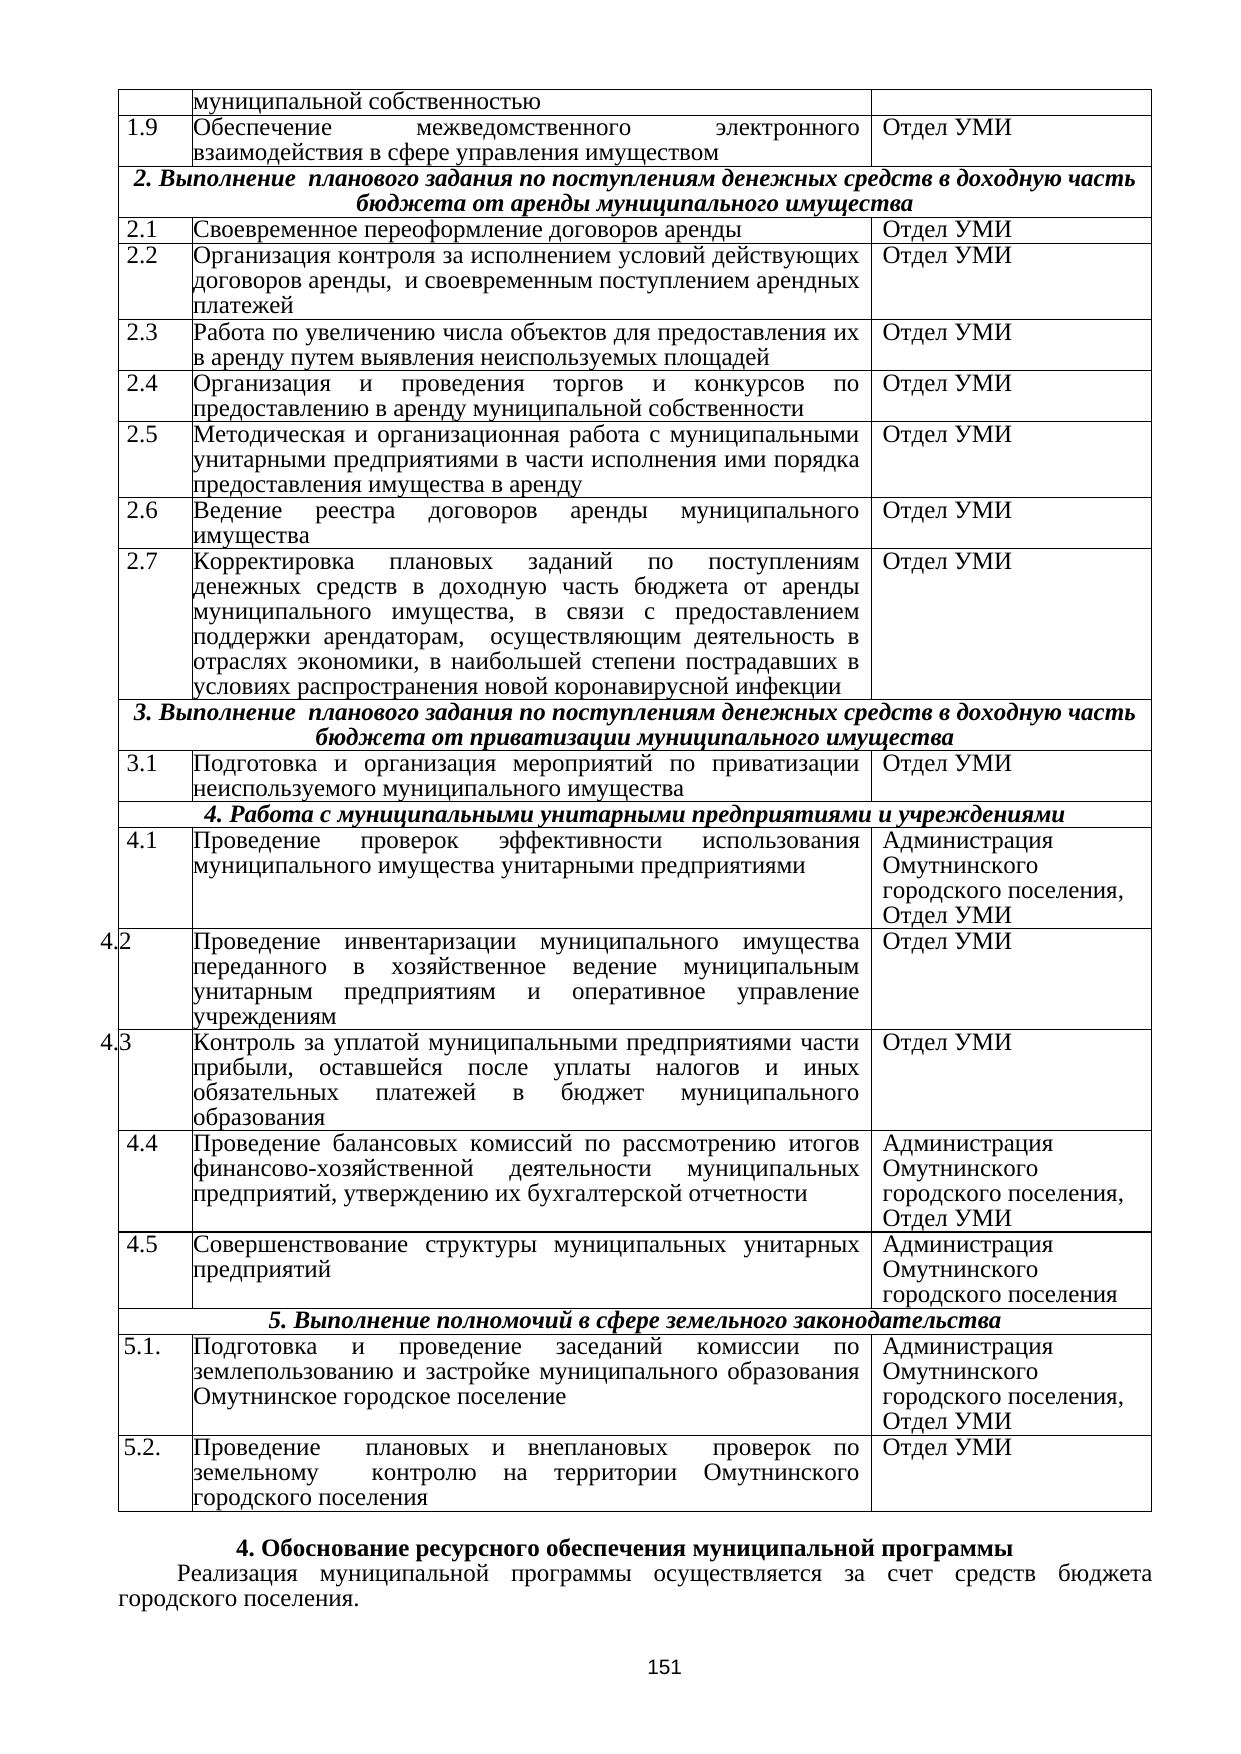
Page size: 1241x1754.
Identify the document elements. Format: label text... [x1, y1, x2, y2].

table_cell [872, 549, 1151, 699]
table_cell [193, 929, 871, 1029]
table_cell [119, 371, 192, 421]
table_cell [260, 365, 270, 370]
text 4. Обоснование ресурсного обеспечения муниципальной программы [118, 1537, 1131, 1562]
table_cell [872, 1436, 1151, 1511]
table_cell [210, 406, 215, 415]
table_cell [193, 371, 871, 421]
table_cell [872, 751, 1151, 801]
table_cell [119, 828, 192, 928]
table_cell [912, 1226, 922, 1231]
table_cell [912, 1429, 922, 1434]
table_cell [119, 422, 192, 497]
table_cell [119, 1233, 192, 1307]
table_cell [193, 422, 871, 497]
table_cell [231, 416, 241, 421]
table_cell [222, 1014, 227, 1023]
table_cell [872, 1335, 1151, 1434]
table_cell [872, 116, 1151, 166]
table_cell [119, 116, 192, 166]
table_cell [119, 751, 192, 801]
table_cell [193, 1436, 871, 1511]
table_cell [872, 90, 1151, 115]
text Реализация муниципальной программы осуществляется за счет средств бюджета городского поселения. [118, 1562, 1153, 1612]
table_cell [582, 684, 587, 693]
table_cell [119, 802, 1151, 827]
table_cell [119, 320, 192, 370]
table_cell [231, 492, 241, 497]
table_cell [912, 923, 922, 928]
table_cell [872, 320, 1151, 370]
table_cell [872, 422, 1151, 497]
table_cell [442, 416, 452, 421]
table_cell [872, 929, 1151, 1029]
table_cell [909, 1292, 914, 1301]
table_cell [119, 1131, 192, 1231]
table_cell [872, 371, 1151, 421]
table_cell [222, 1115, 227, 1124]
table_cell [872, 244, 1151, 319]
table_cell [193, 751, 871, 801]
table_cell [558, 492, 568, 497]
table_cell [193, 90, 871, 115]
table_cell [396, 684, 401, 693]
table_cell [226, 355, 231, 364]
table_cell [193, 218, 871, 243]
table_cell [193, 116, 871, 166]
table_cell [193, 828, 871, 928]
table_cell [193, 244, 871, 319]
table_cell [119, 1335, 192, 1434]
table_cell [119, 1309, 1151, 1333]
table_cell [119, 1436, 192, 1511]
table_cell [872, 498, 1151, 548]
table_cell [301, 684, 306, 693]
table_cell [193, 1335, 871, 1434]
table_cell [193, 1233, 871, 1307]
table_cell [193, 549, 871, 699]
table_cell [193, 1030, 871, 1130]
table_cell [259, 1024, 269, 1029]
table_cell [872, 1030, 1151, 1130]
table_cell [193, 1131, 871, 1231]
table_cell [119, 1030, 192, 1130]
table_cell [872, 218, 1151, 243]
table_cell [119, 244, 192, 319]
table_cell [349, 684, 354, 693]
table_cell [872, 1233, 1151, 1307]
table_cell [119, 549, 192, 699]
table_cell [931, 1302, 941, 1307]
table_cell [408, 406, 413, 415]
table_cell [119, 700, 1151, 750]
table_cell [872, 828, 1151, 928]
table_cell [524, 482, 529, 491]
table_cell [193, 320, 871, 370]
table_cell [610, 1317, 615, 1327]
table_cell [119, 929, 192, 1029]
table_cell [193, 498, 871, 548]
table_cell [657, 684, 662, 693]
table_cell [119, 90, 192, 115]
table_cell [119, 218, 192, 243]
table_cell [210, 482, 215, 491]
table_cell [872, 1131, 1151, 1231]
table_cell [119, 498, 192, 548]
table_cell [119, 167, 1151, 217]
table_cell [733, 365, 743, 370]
